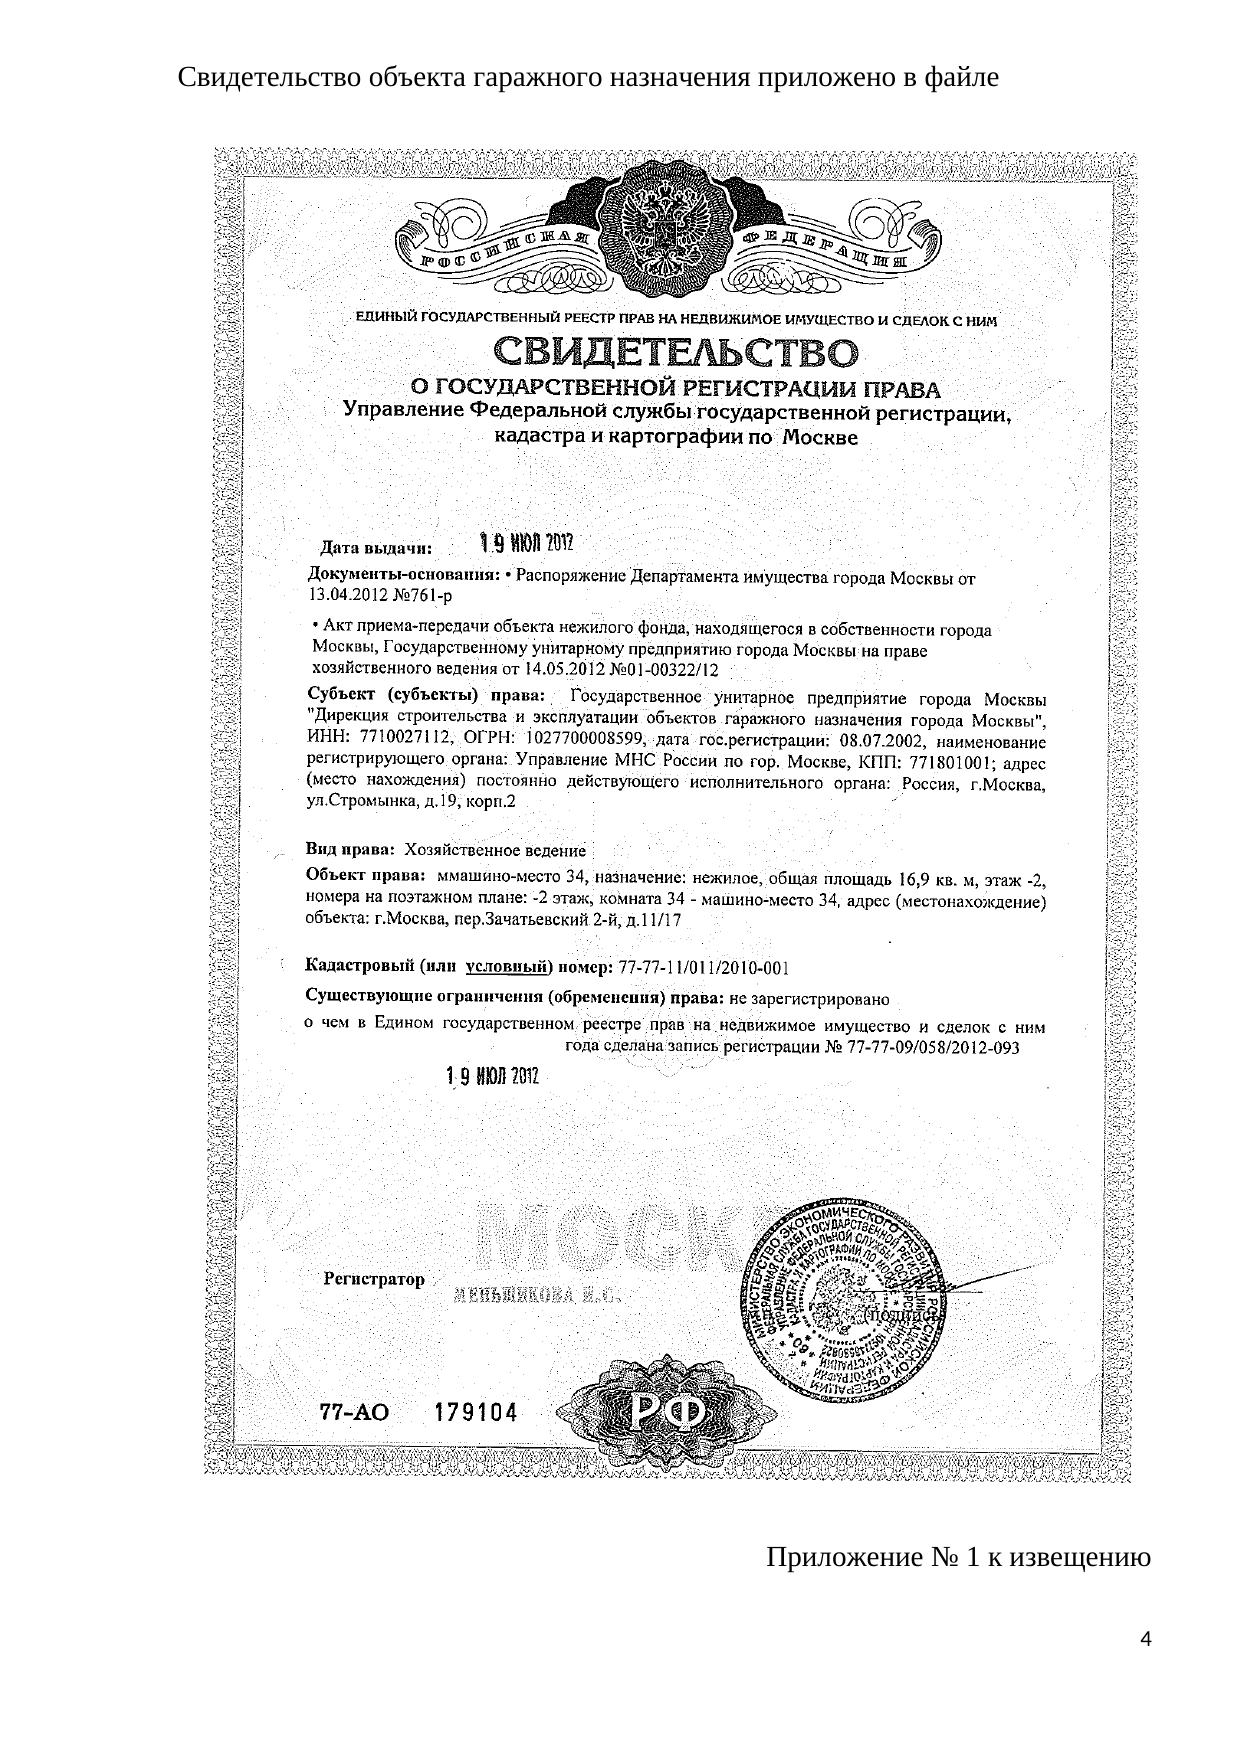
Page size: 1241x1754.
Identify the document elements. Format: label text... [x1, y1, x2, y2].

text Свидетельство объекта гаражного назначения приложено в файле [177, 59, 1152, 93]
text Приложение № 1 к извещению [177, 1539, 1152, 1572]
picture [177, 126, 1152, 1506]
